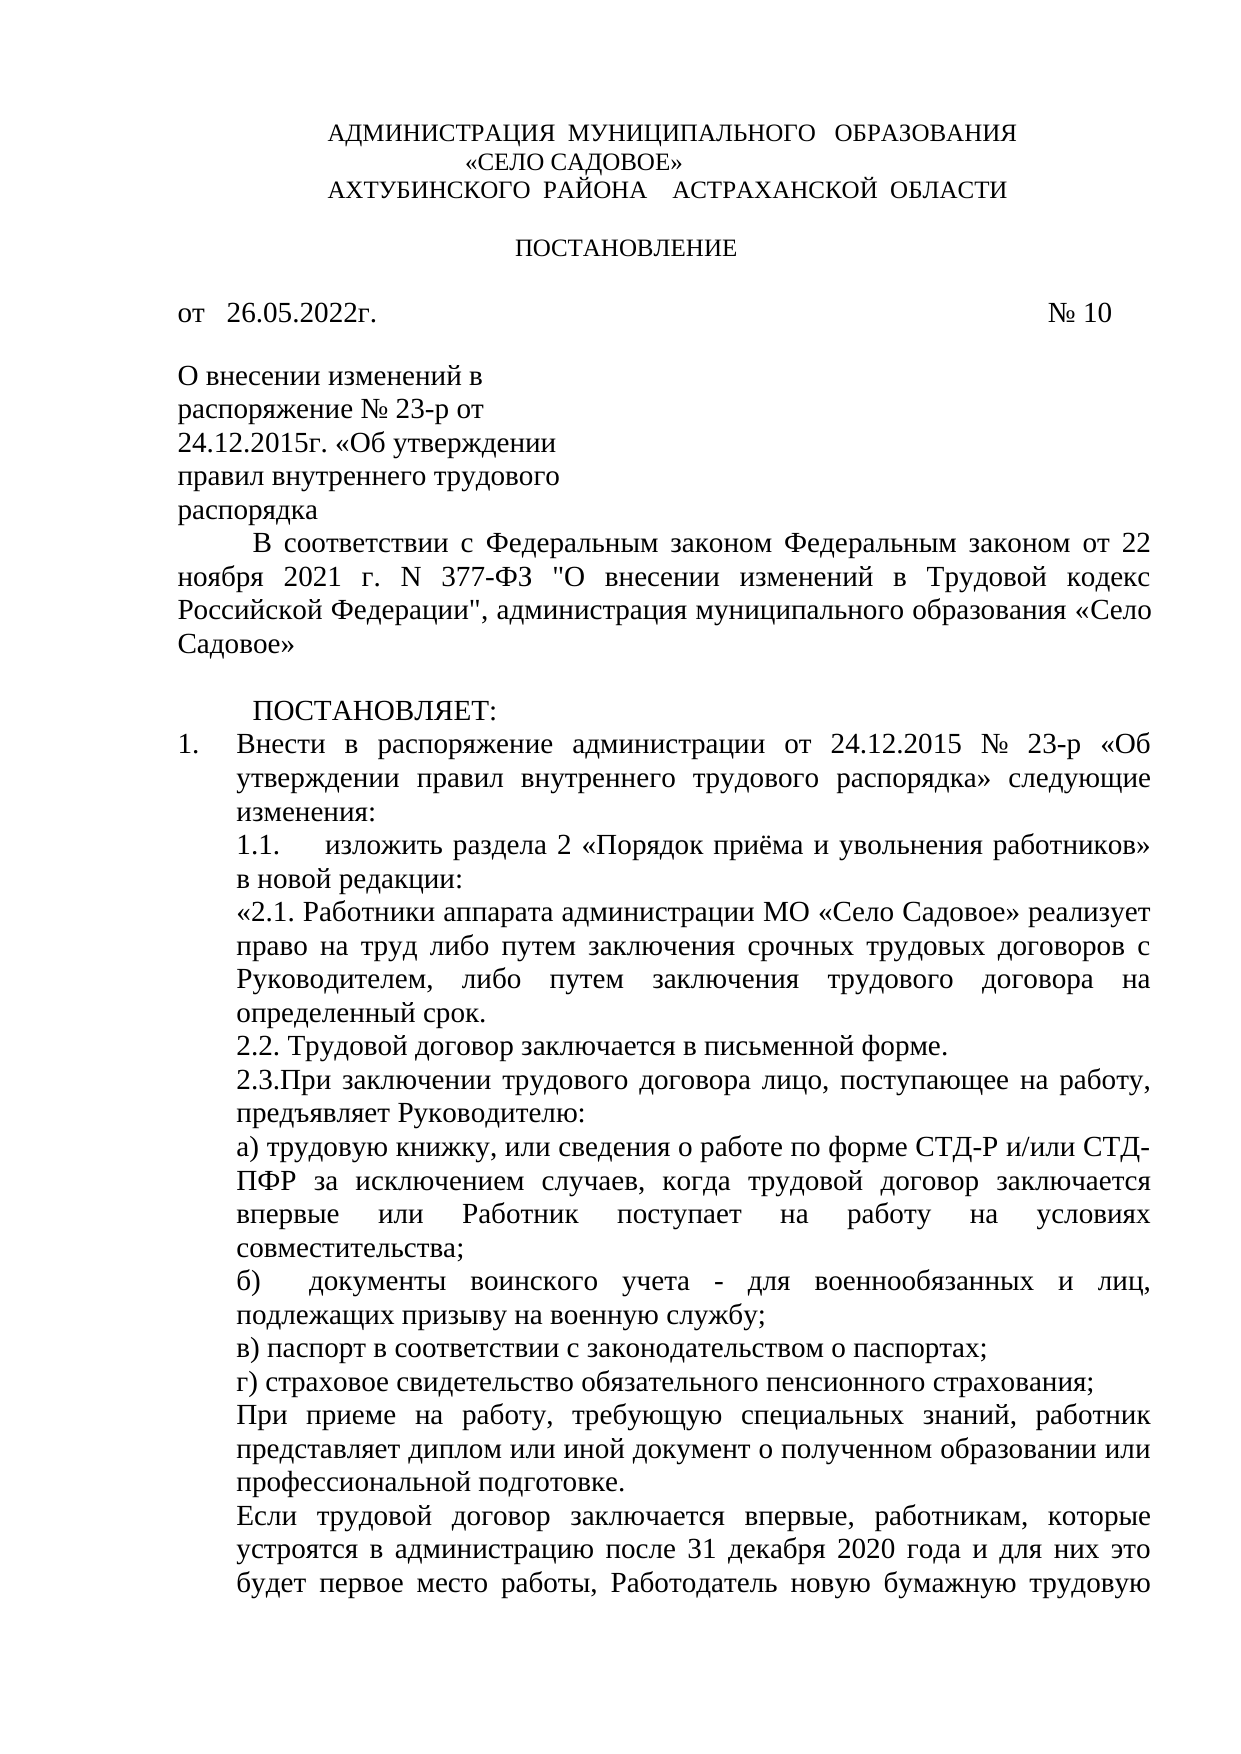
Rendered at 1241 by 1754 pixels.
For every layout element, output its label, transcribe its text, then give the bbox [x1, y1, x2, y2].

list 2.3.При заключении трудового договора лицо, поступающее на работу, предъявляет Руководителю: [236, 1062, 1152, 1129]
list Внести в распоряжение администрации от 24.12.2015 № 23-р «Об утверждении правил внутреннего трудового распорядка» следующие изменения: [177, 727, 1152, 827]
text В соответствии с Федеральным законом Федеральным законом от 22 ноября 2021 г. N 377-ФЗ "О внесении изменений в Трудовой кодекс Российской Федерации", администрация муниципального образования «Село Садовое» [177, 525, 1152, 659]
text ПОСТАНОВЛЯЕТ: [177, 693, 1152, 727]
text АДМИНИСТРАЦИЯ МУНИЦИПАЛЬНОГО ОБРАЗОВАНИЯ [177, 118, 1152, 147]
list в) паспорт в соответствии с законодательством о паспортах; [236, 1330, 1152, 1364]
text от 26.05.2022г. № 10 [177, 295, 1152, 329]
list а) трудовую книжку, или сведения о работе по форме СТД-Р и/или СТД-ПФР за исключением случаев, когда трудовой договор заключается впервые или Работник поступает на работу на условиях совместительства; [236, 1129, 1152, 1263]
text АХТУБИНСКОГО РАЙОНА АСТРАХАНСКОЙ ОБЛАСТИ [177, 176, 1152, 204]
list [236, 1498, 1152, 1599]
text О внесении изменений в распоряжение № 23-р от 24.12.2015г. «Об утверждении правил внутреннего трудового распорядка [177, 358, 620, 525]
list г) страховое свидетельство обязательного пенсионного страхования; [236, 1364, 1152, 1397]
text ПОСТАНОВЛЕНИЕ [177, 233, 1152, 262]
text «СЕЛО САДОВОЕ» [177, 147, 1152, 176]
list 2.2. Трудовой договор заключается в письменной форме. [236, 1028, 1152, 1062]
list изложить раздела 2 «Порядок приёма и увольнения работников» в новой редакции: [236, 827, 1152, 894]
list б) документы воинского учета - для военнообязанных и лиц, подлежащих призыву на военную службу; [236, 1263, 1152, 1330]
list «2.1. Работники аппарата администрации МО «Село Садовое» реализует право на труд либо путем заключения срочных трудовых договоров с Руководителем, либо путем заключения трудового договора на определенный срок. [236, 894, 1152, 1028]
list При приеме на работу, требующую специальных знаний, работник представляет диплом или иной документ о полученном образовании или профессиональной подготовке. [236, 1397, 1152, 1498]
